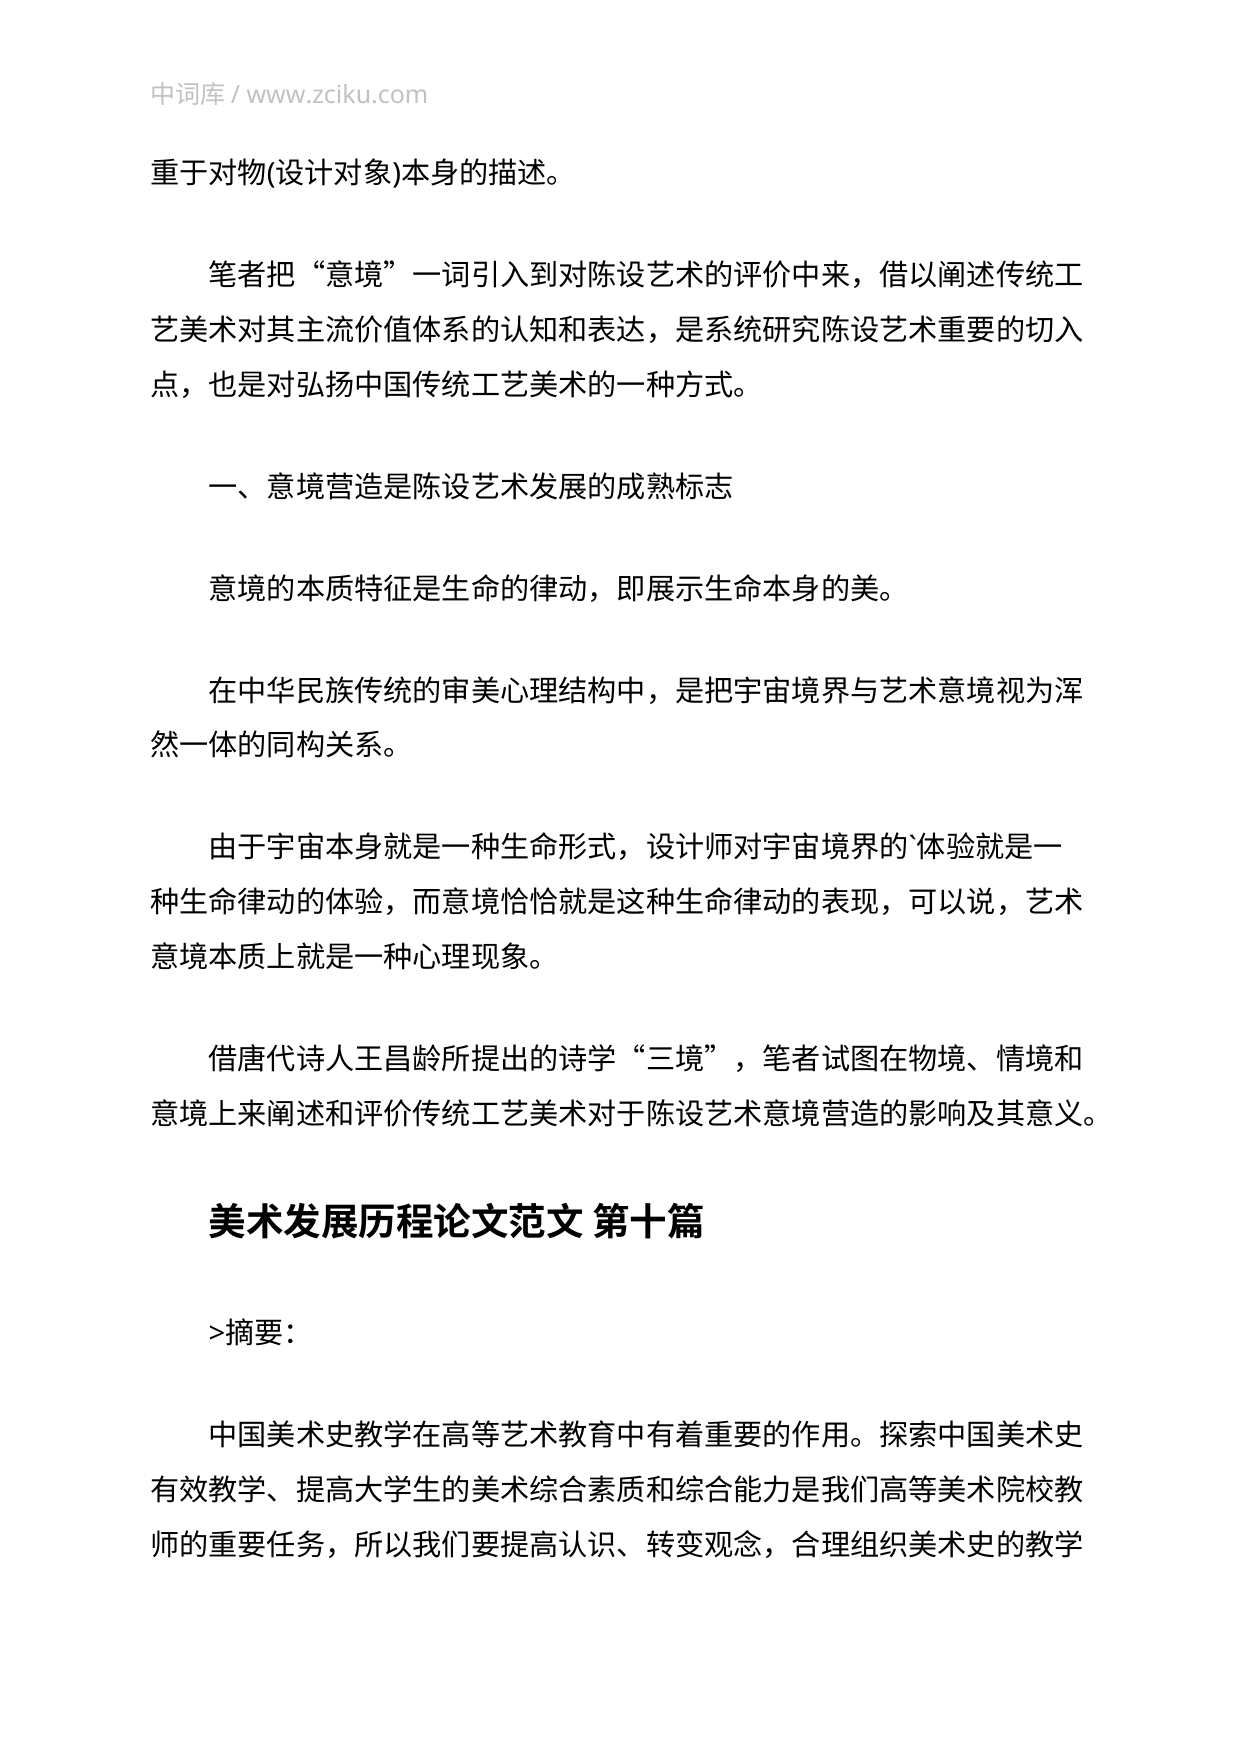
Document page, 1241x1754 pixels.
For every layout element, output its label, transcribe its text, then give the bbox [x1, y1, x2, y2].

text 在中华民族传统的审美心理结构中，是把宇宙境界与艺术意境视为浑然一体的同构关系。 [150, 667, 1090, 764]
text 美术发展历程论文范文 第十篇 [150, 1192, 1090, 1246]
text 意境的本质特征是生命的律动，即展示生命本身的美。 [150, 565, 1090, 608]
text 由于宇宙本身就是一种生命形式，设计师对宇宙境界的`体验就是一种生命律动的体验，而意境恰恰就是这种生命律动的表现，可以说，艺术意境本质上就是一种心理现象。 [150, 824, 1090, 976]
text 笔者把“意境”一词引入到对陈设艺术的评价中来，借以阐述传统工艺美术对其主流价值体系的认知和表达，是系统研究陈设艺术重要的切入点，也是对弘扬中国传统工艺美术的一种方式。 [150, 252, 1090, 404]
text 一、意境营造是陈设艺术发展的成熟标志 [150, 463, 1090, 506]
text >摘要： [150, 1309, 1090, 1352]
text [150, 1411, 1090, 1563]
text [150, 150, 1090, 192]
text 借唐代诗人王昌龄所提出的诗学“三境”，笔者试图在物境、情境和意境上来阐述和评价传统工艺美术对于陈设艺术意境营造的影响及其意义。 [150, 1035, 1090, 1133]
